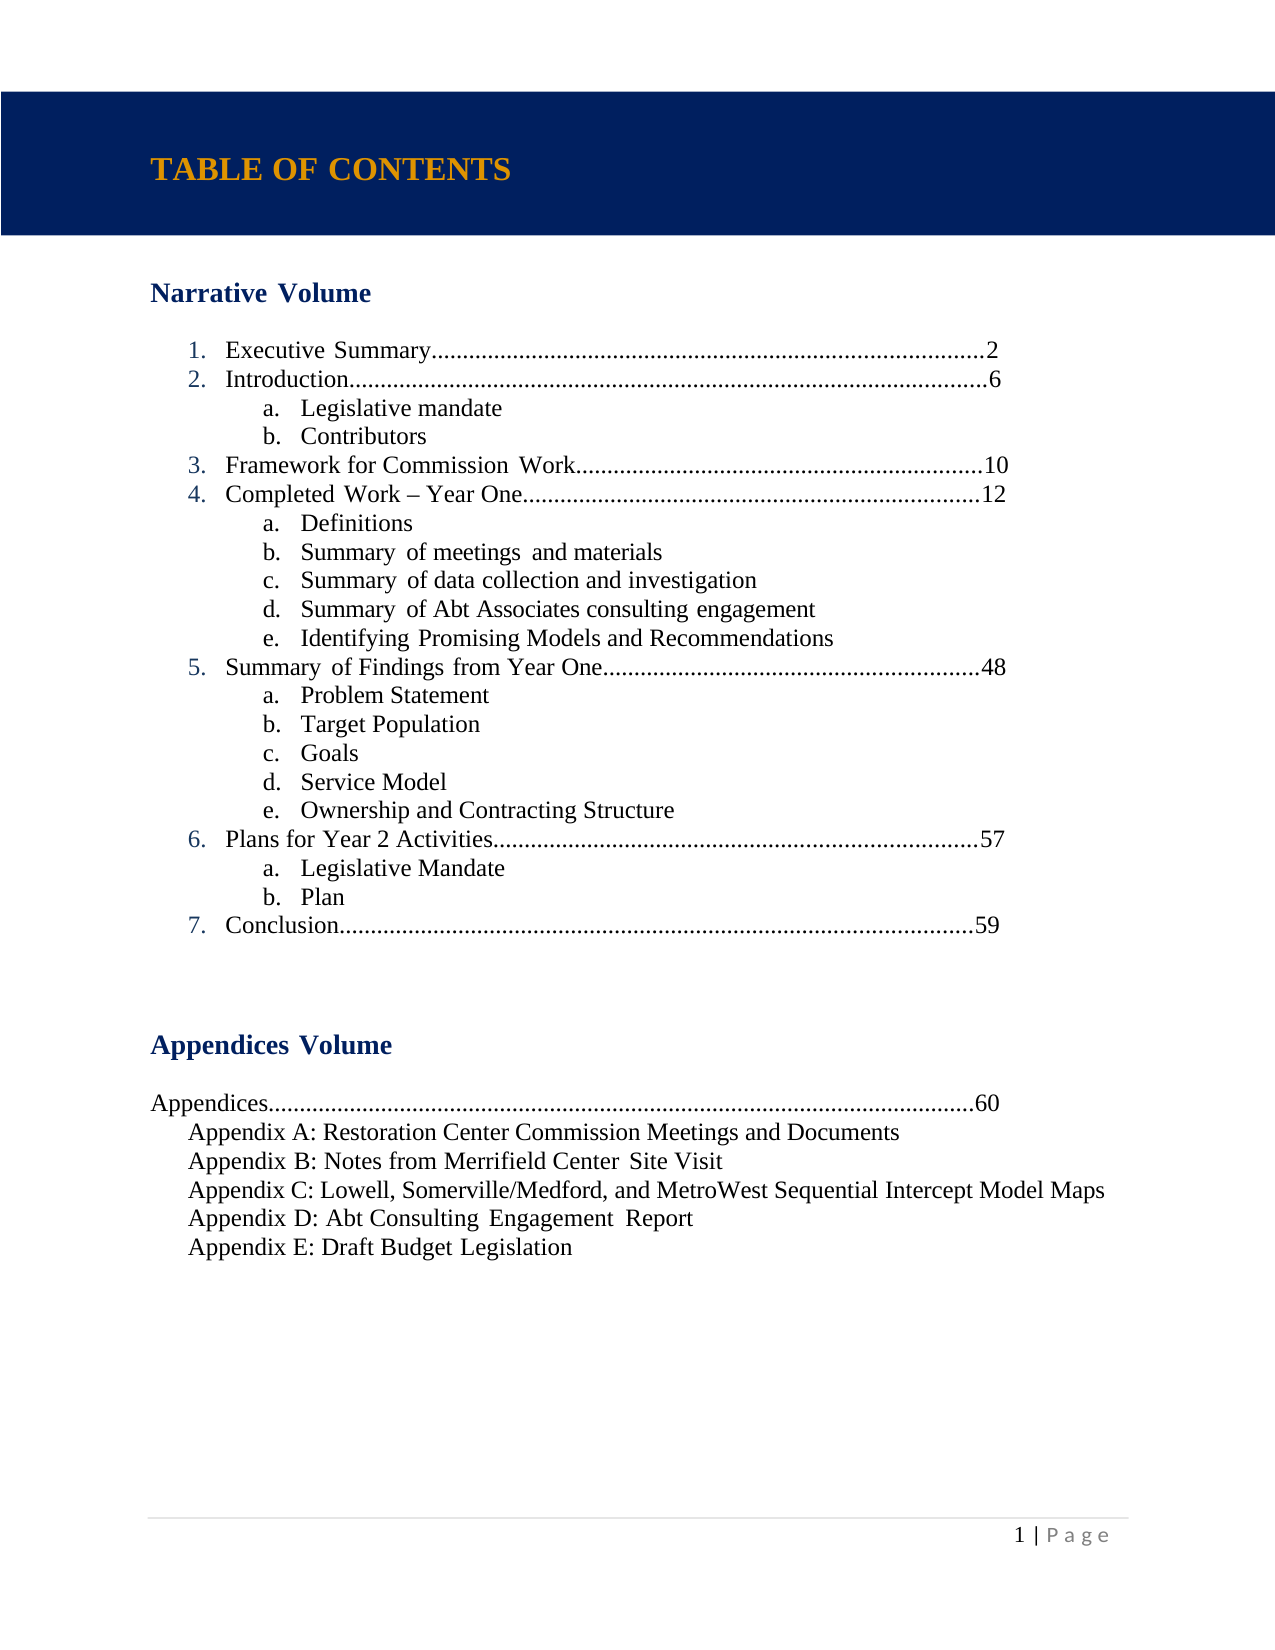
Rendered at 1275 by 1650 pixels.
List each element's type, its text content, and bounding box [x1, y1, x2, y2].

text Appendix A: Restoration Center Commission Meetings and Documents Appendix B: Notes from Merrifield Center Site Visit [188, 1117, 902, 1175]
list Service Model [263, 767, 1275, 796]
list Summary of data collection and investigation [263, 565, 1275, 594]
list Identifying Promising Models and Recommendations [263, 623, 1275, 652]
list Plans for Year 2 Activities 57 [188, 824, 1275, 853]
text Appendices 60 [150, 1088, 1275, 1117]
list Ownership and Contracting Structure [263, 796, 1275, 824]
list Executive Summary 2 [188, 335, 1275, 364]
list Conclusion 59 [188, 911, 1275, 939]
text Appendix E: Draft Budget Legislation [188, 1232, 1275, 1261]
subtitle Narrative Volume [150, 276, 1275, 308]
list Introduction 6 [188, 364, 1275, 393]
list Summary of Findings from Year One 48 [188, 652, 1275, 680]
list Summary of meetings and materials [263, 537, 1275, 565]
list Completed Work – Year One 12 [188, 479, 1275, 508]
list Framework for Commission Work 10 [188, 450, 1275, 479]
list Goals [263, 738, 1275, 767]
list Definitions [263, 508, 1275, 537]
list Target Population [263, 709, 1275, 738]
list Contributors [263, 421, 1275, 450]
list Legislative Mandate [263, 853, 1275, 882]
list Problem Statement [263, 680, 1275, 709]
list Legislative mandate [263, 393, 1275, 421]
list Summary of Abt Associates consulting engagement [263, 594, 1275, 623]
list Plan [263, 882, 1275, 911]
subtitle Appendices Volume [150, 1028, 1275, 1060]
text Appendix C: Lowell, Somerville/Medford, and MetroWest Sequential Intercept Model Maps Appendix D: Abt Consulting Engagement Report [188, 1175, 1121, 1232]
